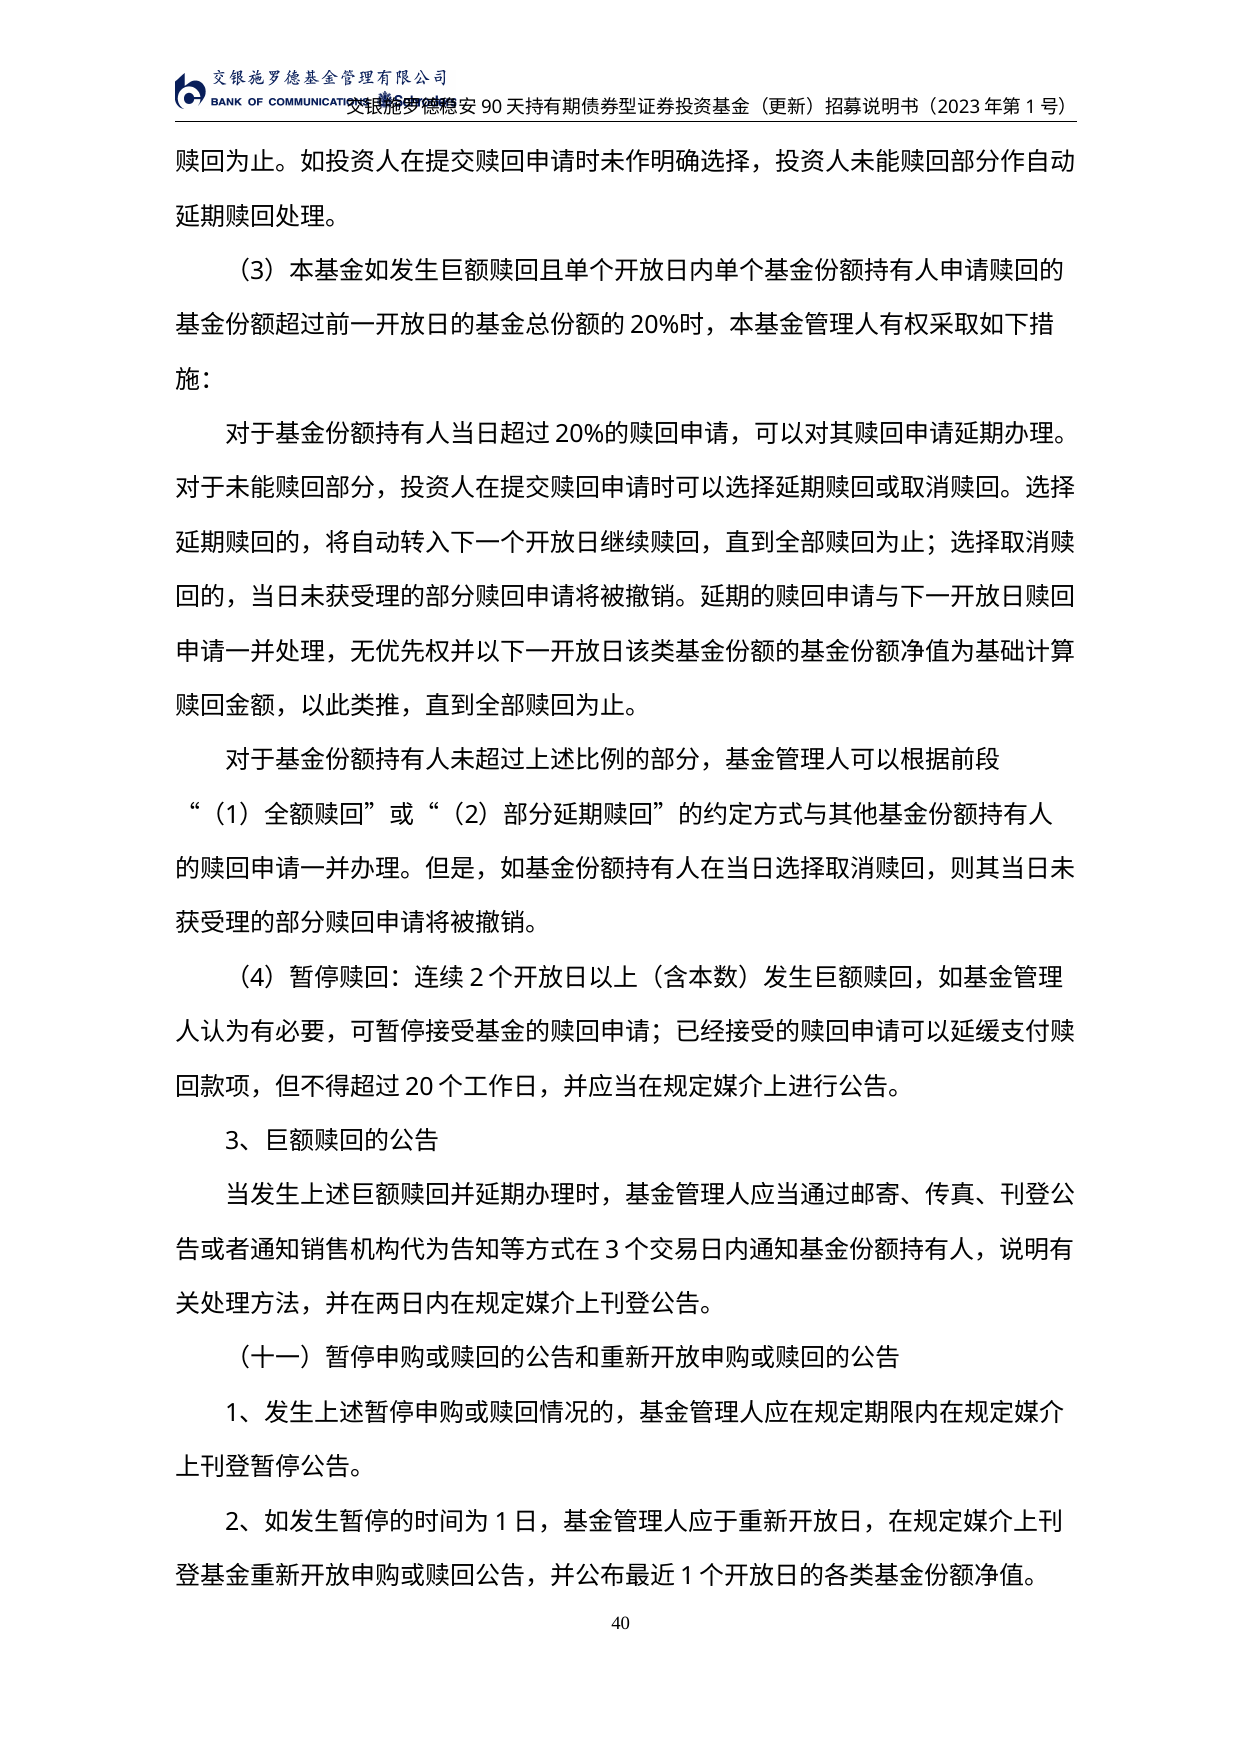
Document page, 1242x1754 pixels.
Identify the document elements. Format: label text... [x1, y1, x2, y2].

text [175, 142, 1077, 232]
text 2、如发生暂停的时间为1日，基金管理人应于重新开放日，在规定媒介上刊登基金重新开放申购或赎回公告，并公布最近1个开放日的各类基金份额净值。 [175, 1501, 1077, 1592]
text （4）暂停赎回：连续2个开放日以上（含本数）发生巨额赎回，如基金管理人认为有必要，可暂停接受基金的赎回申请；已经接受的赎回申请可以延缓支付赎回款项，但不得超过20个工作日，并应当在规定媒介上进行公告。 [175, 957, 1077, 1102]
text 1、发生上述暂停申购或赎回情况的，基金管理人应在规定期限内在规定媒介上刊登暂停公告。 [175, 1392, 1077, 1483]
text 对于基金份额持有人未超过上述比例的部分，基金管理人可以根据前段“（1）全额赎回”或“（2）部分延期赎回”的约定方式与其他基金份额持有人的赎回申请一并办理。但是，如基金份额持有人在当日选择取消赎回，则其当日未获受理的部分赎回申请将被撤销。 [175, 740, 1077, 939]
text 当发生上述巨额赎回并延期办理时，基金管理人应当通过邮寄、传真、刊登公告或者通知销售机构代为告知等方式在3个交易日内通知基金份额持有人，说明有关处理方法，并在两日内在规定媒介上刊登公告。 [175, 1175, 1077, 1320]
picture [175, 70, 457, 109]
text 3、巨额赎回的公告 [175, 1120, 1077, 1157]
text （十一）暂停申购或赎回的公告和重新开放申购或赎回的公告 [175, 1338, 1077, 1374]
text （3）本基金如发生巨额赎回且单个开放日内单个基金份额持有人申请赎回的基金份额超过前一开放日的基金总份额的20%时，本基金管理人有权采取如下措施： [175, 250, 1077, 395]
text 对于基金份额持有人当日超过20%的赎回申请，可以对其赎回申请延期办理。对于未能赎回部分，投资人在提交赎回申请时可以选择延期赎回或取消赎回。选择延期赎回的，将自动转入下一个开放日继续赎回，直到全部赎回为止；选择取消赎回的，当日未获受理的部分赎回申请将被撤销。延期的赎回申请与下一开放日赎回申请一并处理，无优先权并以下一开放日该类基金份额的基金份额净值为基础计算赎回金额，以此类推，直到全部赎回为止。 [175, 413, 1077, 722]
